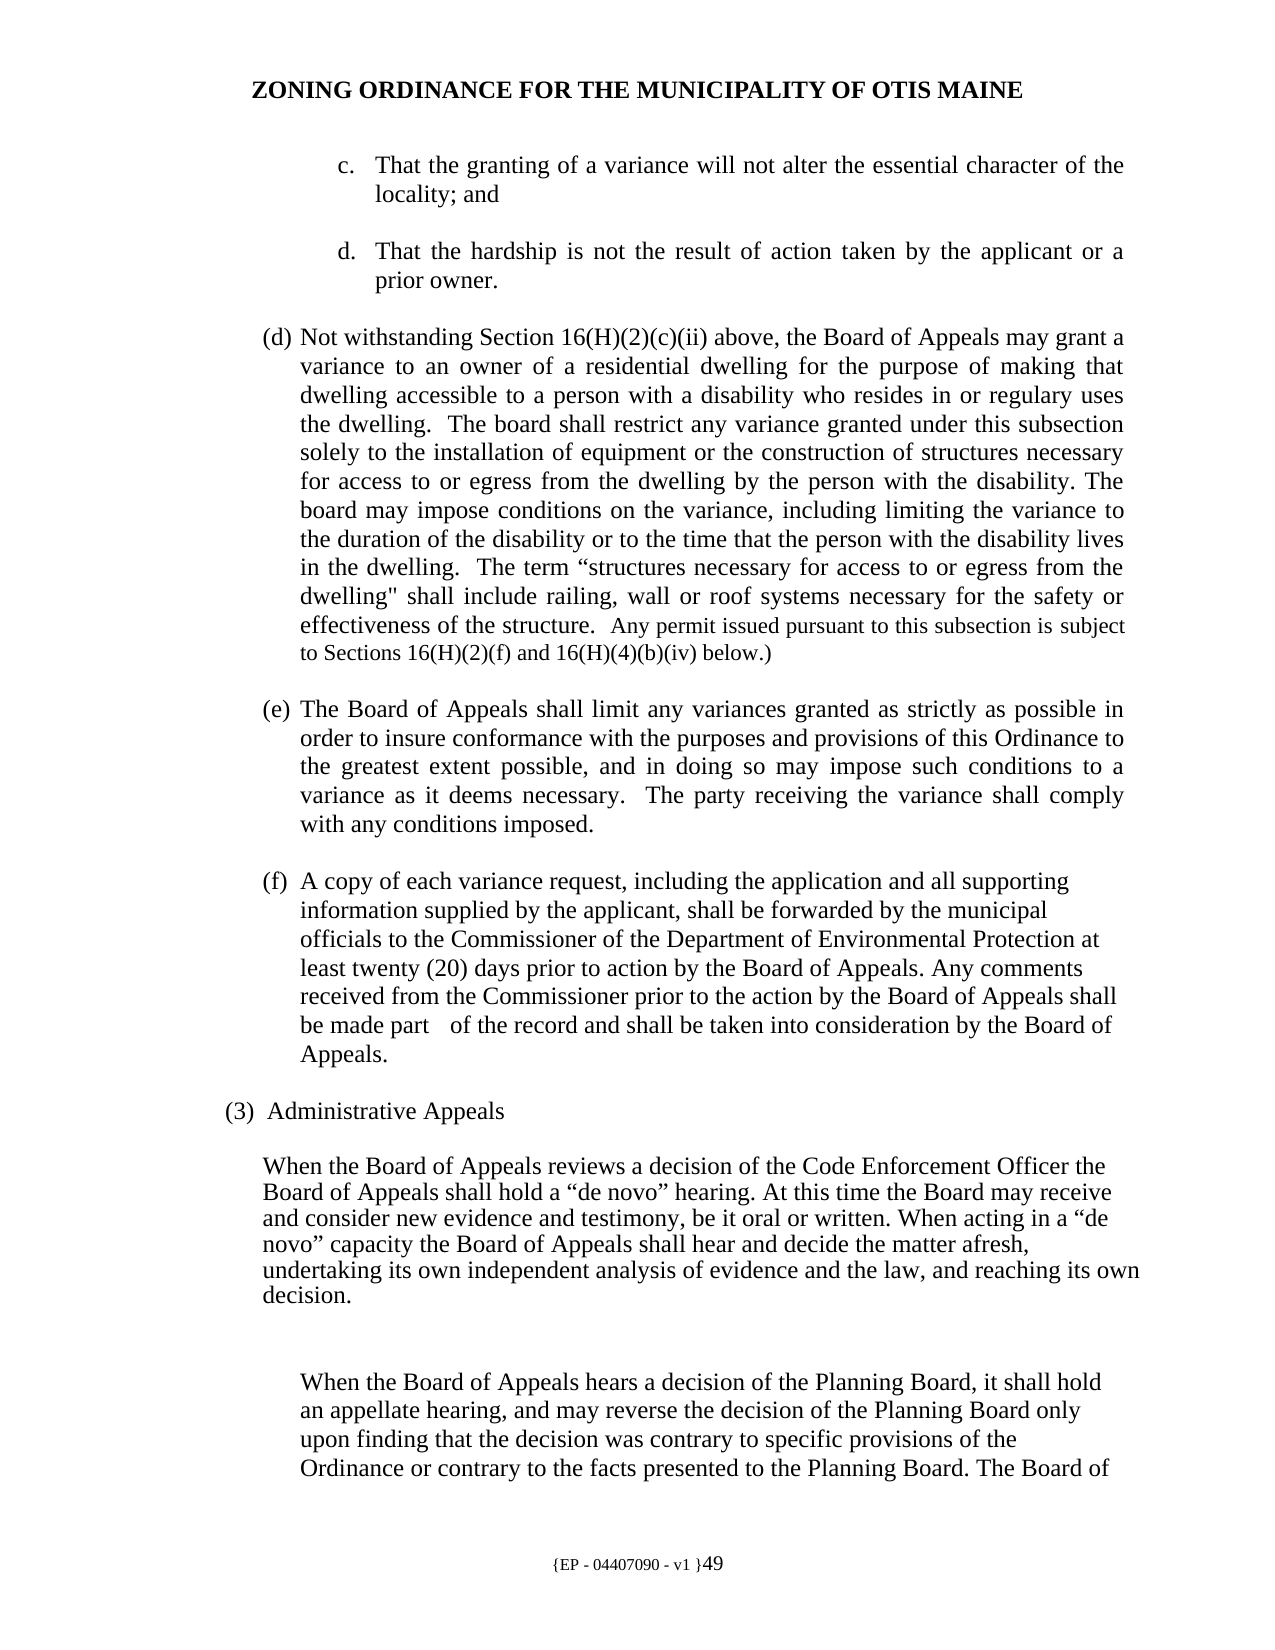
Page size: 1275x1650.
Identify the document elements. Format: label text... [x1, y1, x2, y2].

text When the Board of Appeals reviews a decision of the Code Enforcement Officer the Board of Appeals shall hold a “de novo” hearing. At this time the Board may receive and consider new evidence and testimony, be it oral or written. When acting in a “de novo” capacity the Board of Appeals shall hear and decide the matter afresh, undertaking its own independent analysis of evidence and the law, and reaching its own decision. [262, 1154, 1144, 1309]
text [300, 1367, 1125, 1482]
text (f) A copy of each variance request, including the application and all supporting information supplied by the applicant, shall be forwarded by the municipal officials to the Commissioner of the Department of Environmental Protection at least twenty (20) days prior to action by the Board of Appeals. Any comments received from the Commissioner prior to the action by the Board of Appeals shall be made part of the record and shall be taken into consideration by the Board of Appeals. [262, 866, 1125, 1068]
text d. That the hardship is not the result of action taken by the applicant or a prior owner. [337, 236, 1125, 294]
text (3) Administrative Appeals [150, 1096, 1125, 1125]
text (e) The Board of Appeals shall limit any variances granted as strictly as possible in order to insure conformance with the purposes and provisions of this Ordinance to the greatest extent possible, and in doing so may impose such conditions to a variance as it deems necessary. The party receiving the variance shall comply with any conditions imposed. [262, 694, 1125, 838]
text c. That the granting of a variance will not alter the essential character of the locality; and [337, 150, 1125, 207]
text (d) Not withstanding Section 16(H)(2)(c)(ii) above, the Board of Appeals may grant a variance to an owner of a residential dwelling for the purpose of making that dwelling accessible to a person with a disability who resides in or regulary uses the dwelling. The board shall restrict any variance granted under this subsection solely to the installation of equipment or the construction of structures necessary for access to or egress from the dwelling by the person with the disability. The board may impose conditions on the variance, including limiting the variance to the duration of the disability or to the time that the person with the disability lives in the dwelling. The term “structures necessary for access to or egress from the dwelling" shall include railing, wall or roof systems necessary for the safety or effectiveness of the structure. Any permit issued pursuant to this subsection is subject to Sections 16(H)(2)(f) and 16(H)(4)(b)(iv) below.) [262, 322, 1125, 665]
